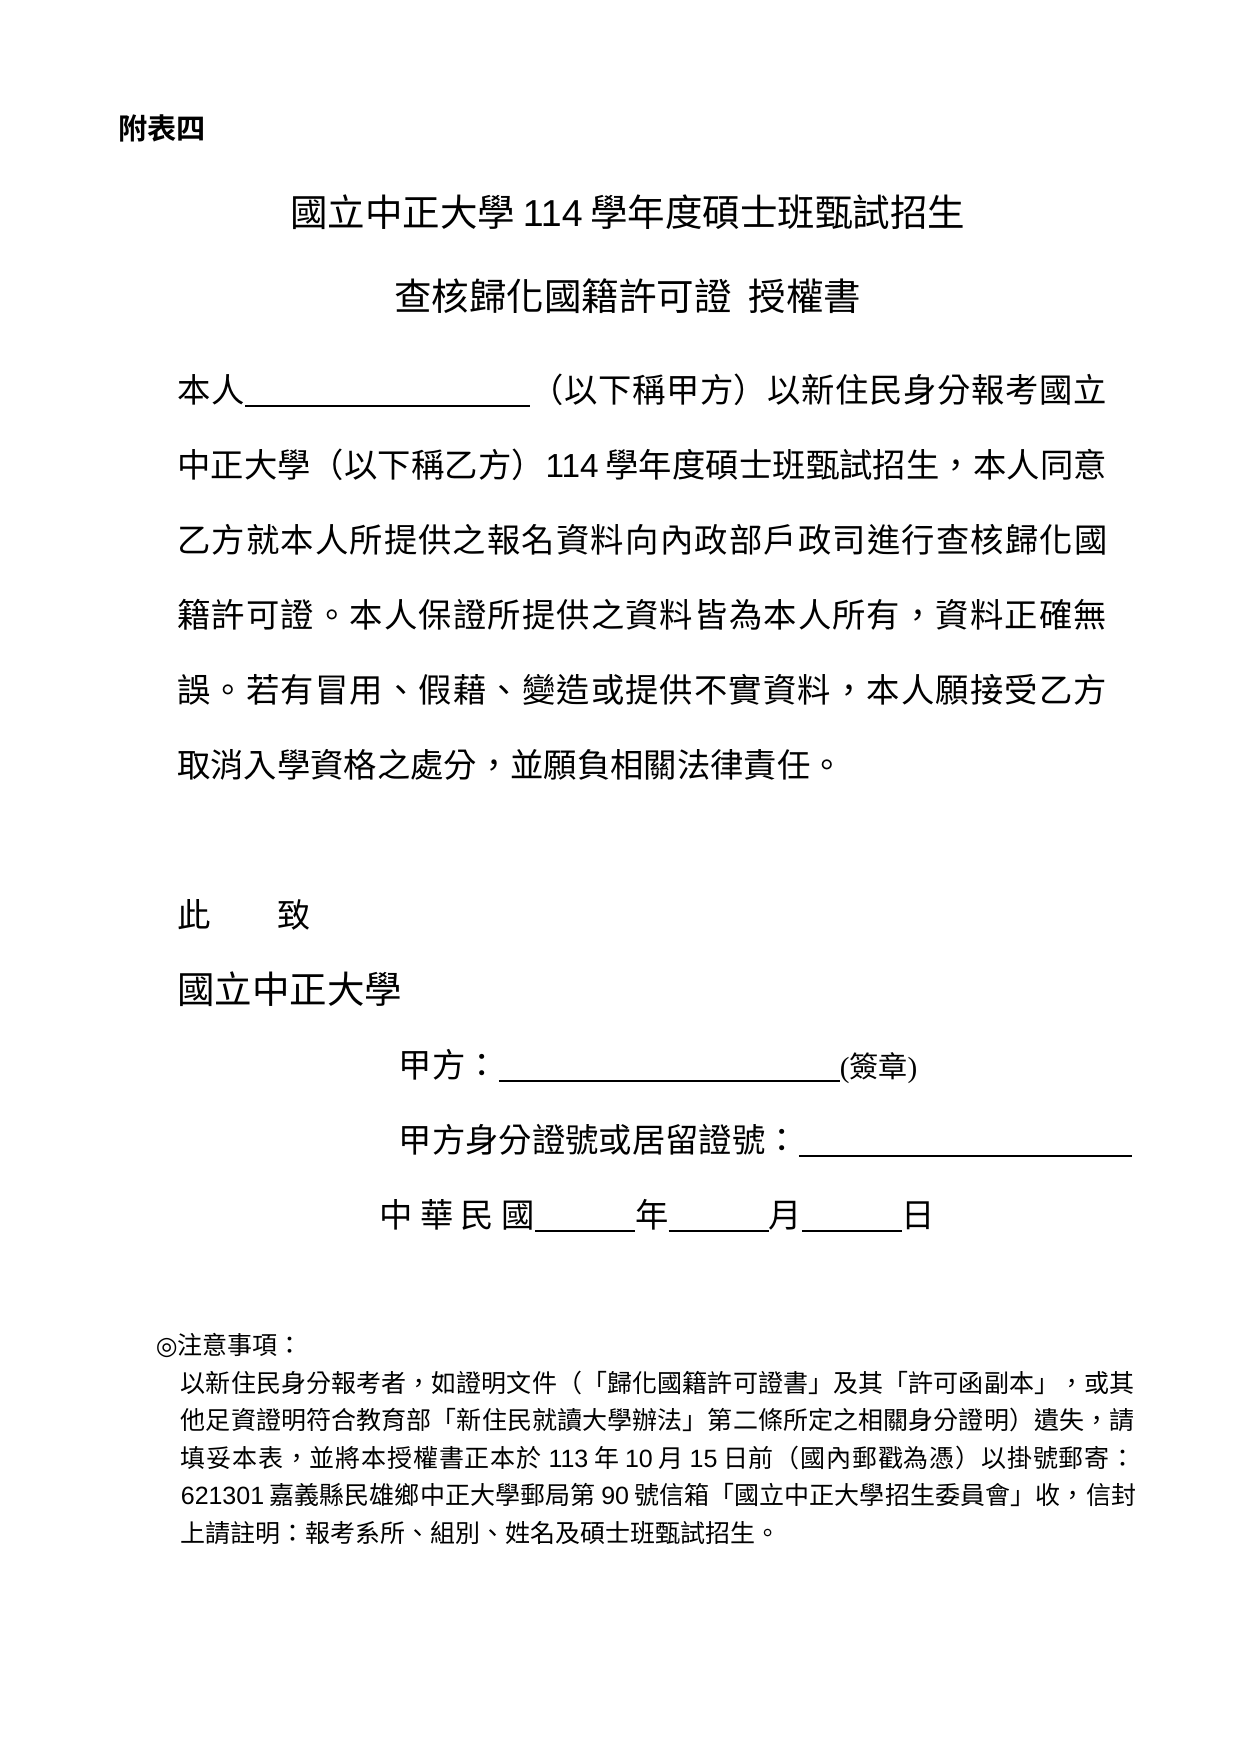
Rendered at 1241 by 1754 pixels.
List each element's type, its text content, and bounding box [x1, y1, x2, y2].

text 甲方： (簽章) [399, 1025, 1137, 1100]
subtitle 附表四 [118, 89, 1137, 164]
text 查核歸化國籍許可證 授權書 [118, 256, 1137, 331]
text 中 華 民 國 年 月 日 [177, 1175, 1137, 1250]
text 國立中正大學 [177, 950, 1137, 1025]
text 以新住民身分報考者，如證明文件（「歸化國籍許可證書」及其「許可函副本」，或其他足資證明符合教育部「新住民就讀大學辦法」第二條所定之相關身分證明）遺失，請填妥本表，並將本授權書正本於113年10月15日前（國內郵戳為憑）以掛號郵寄：621301嘉義縣民雄鄉中正大學郵局第90號信箱「國立中正大學招生委員會」收，信封上請註明：報考系所、組別、姓名及碩士班甄試招生。 [181, 1362, 1137, 1550]
text 此 致 [177, 875, 1137, 950]
text 國立中正大學114學年度碩士班甄試招生 [118, 183, 1137, 237]
text ◎注意事項： [156, 1325, 1137, 1362]
text 甲方身分證號或居留證號： [399, 1100, 1137, 1175]
text 本人 （以下稱甲方）以新住民身分報考國立中正大學（以下稱乙方）114學年度碩士班甄試招生，本人同意乙方就本人所提供之報名資料向內政部戶政司進行查核歸化國籍許可證。本人保證所提供之資料皆為本人所有，資料正確無誤。若有冒用、假藉、變造或提供不實資料，本人願接受乙方取消入學資格之處分，並願負相關法律責任。 [177, 350, 1108, 800]
